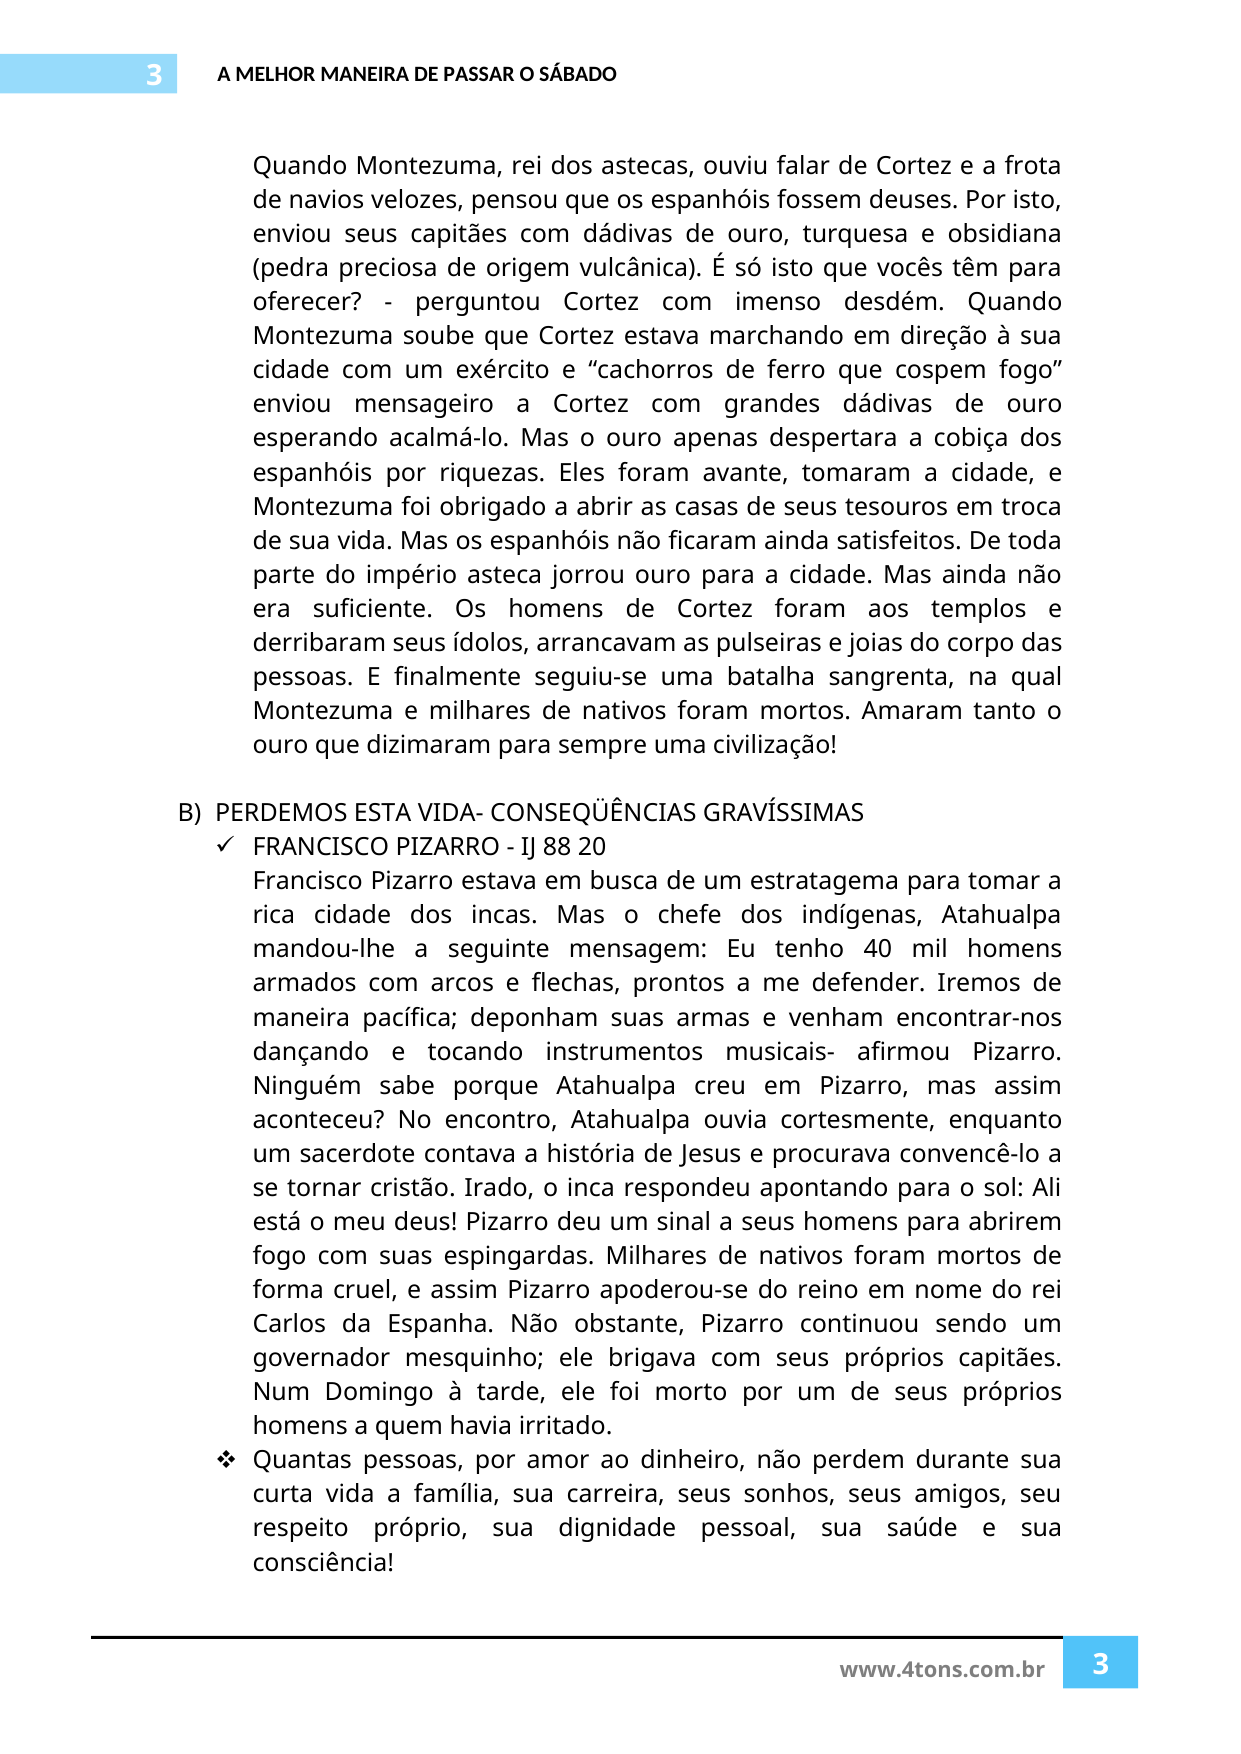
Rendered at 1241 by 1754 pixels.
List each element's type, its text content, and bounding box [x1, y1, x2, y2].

list Quantas pessoas, por amor ao dinheiro, não perdem durante sua curta vida a família, sua carreira, seus sonhos, seus amigos, seu respeito próprio, sua dignidade pessoal, sua saúde e sua consciência! [215, 1442, 1063, 1578]
text Francisco Pizarro estava em busca de um estratagema para tomar a rica cidade dos incas. Mas o chefe dos indígenas, Atahualpa mandou-lhe a seguinte mensagem: Eu tenho 40 mil homens armados com arcos e flechas, prontos a me defender. Iremos de maneira pacífica; deponham suas armas e venham encontrar-nos dançando e tocando instrumentos musicais- afirmou Pizarro. Ninguém sabe porque Atahualpa creu em Pizarro, mas assim aconteceu? No encontro, Atahualpa ouvia cortesmente, enquanto um sacerdote contava a história de Jesus e procurava convencê-lo a se tornar cristão. Irado, o inca respondeu apontando para o sol: Ali está o meu deus! Pizarro deu um sinal a seus homens para abrirem fogo com suas espingardas. Milhares de nativos foram mortos de forma cruel, e assim Pizarro apoderou-se do reino em nome do rei Carlos da Espanha. Não obstante, Pizarro continuou sendo um governador mesquinho; ele brigava com seus próprios capitães. Num Domingo à tarde, ele foi morto por um de seus próprios homens a quem havia irritado. [252, 863, 1063, 1442]
list PERDEMOS ESTA VIDA- CONSEQÜÊNCIAS GRAVÍSSIMAS [177, 795, 1063, 829]
list FRANCISCO PIZARRO - IJ 88 20 [215, 829, 1063, 863]
text Quando Montezuma, rei dos astecas, ouviu falar de Cortez e a frota de navios velozes, pensou que os espanhóis fossem deuses. Por isto, enviou seus capitães com dádivas de ouro, turquesa e obsidiana (pedra preciosa de origem vulcânica). É só isto que vocês têm para oferecer? - perguntou Cortez com imenso desdém. Quando Montezuma soube que Cortez estava marchando em direção à sua cidade com um exército e “cachorros de ferro que cospem fogo” enviou mensageiro a Cortez com grandes dádivas de ouro esperando acalmá-lo. Mas o ouro apenas despertara a cobiça dos espanhóis por riquezas. Eles foram avante, tomaram a cidade, e Montezuma foi obrigado a abrir as casas de seus tesouros em troca de sua vida. Mas os espanhóis não ficaram ainda satisfeitos. De toda parte do império asteca jorrou ouro para a cidade. Mas ainda não era suficiente. Os homens de Cortez foram aos templos e derribaram seus ídolos, arrancavam as pulseiras e joias do corpo das pessoas. E finalmente seguiu-se uma batalha sangrenta, na qual Montezuma e milhares de nativos foram mortos. Amaram tanto o ouro que dizimaram para sempre uma civilização! [252, 148, 1063, 761]
